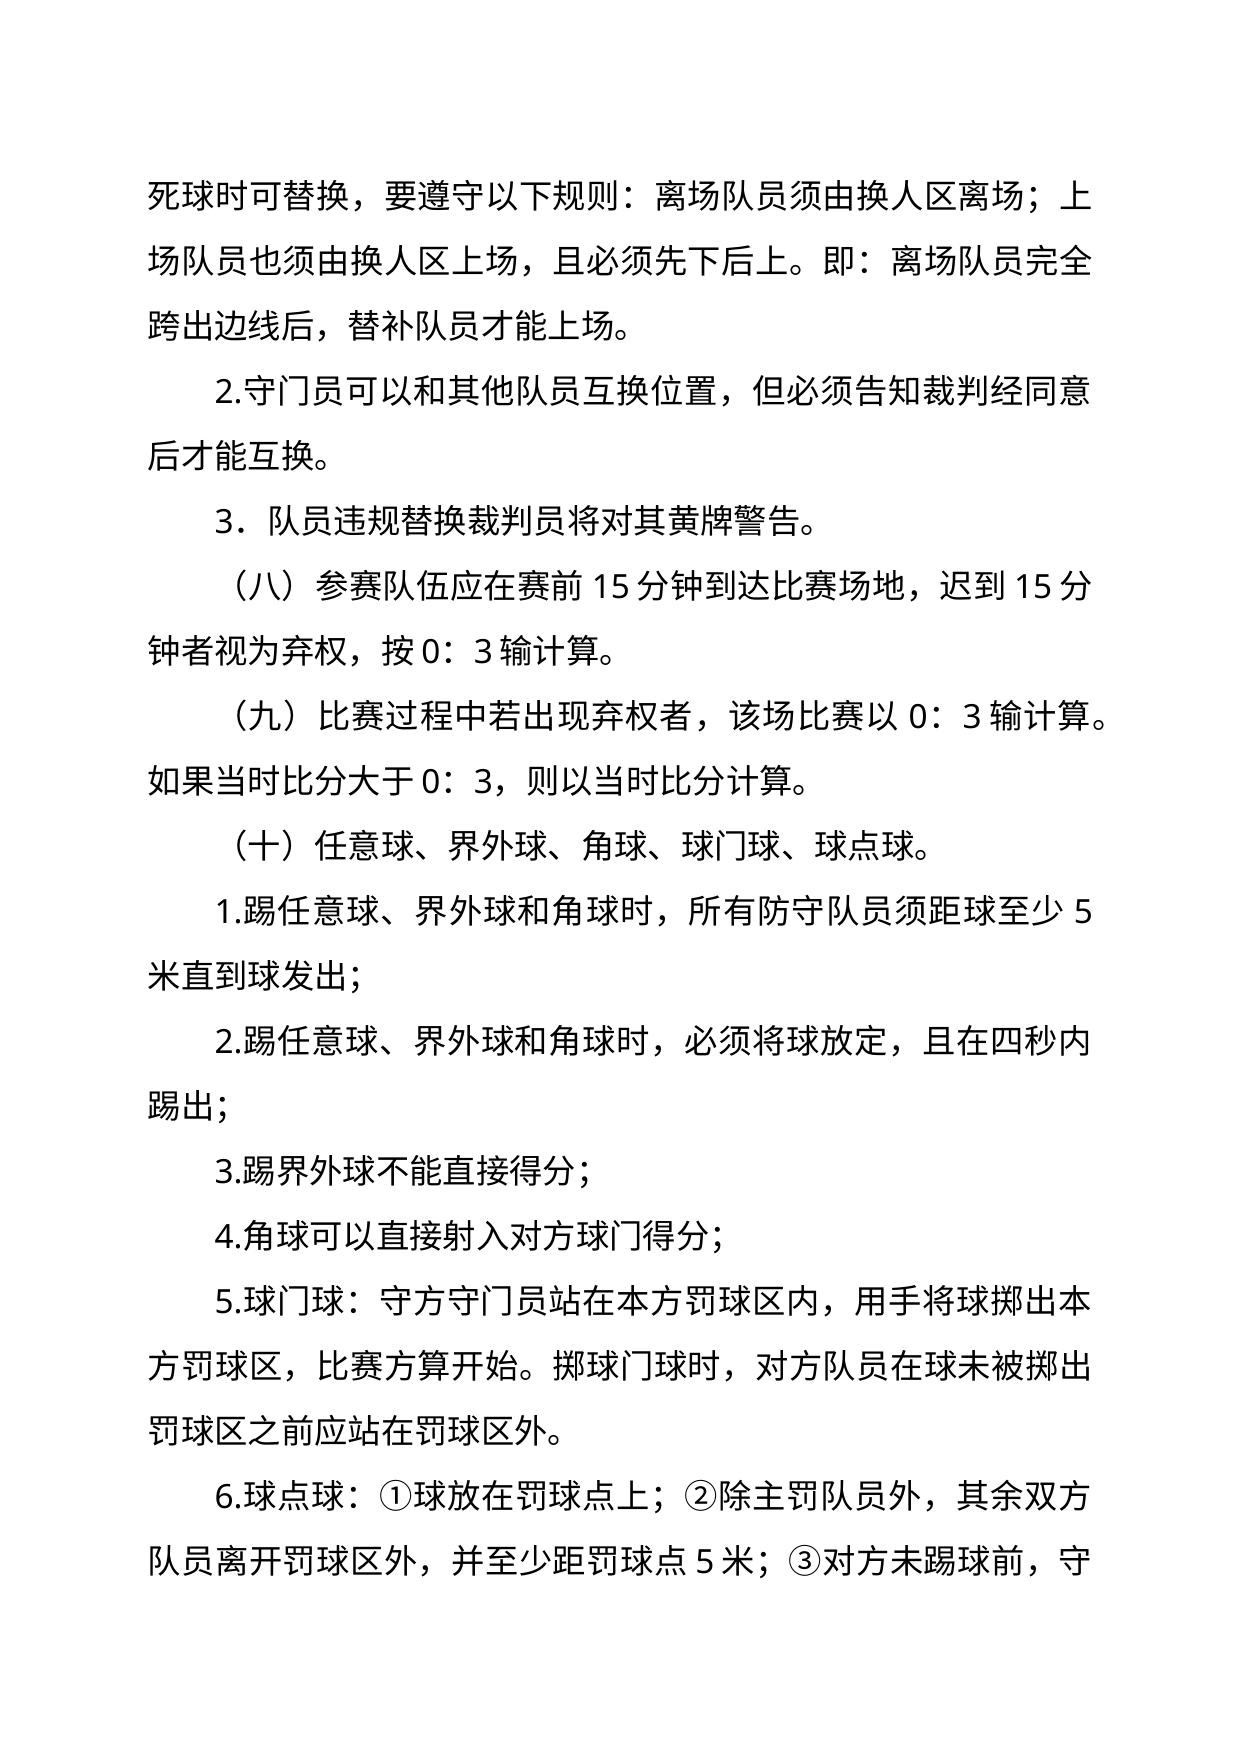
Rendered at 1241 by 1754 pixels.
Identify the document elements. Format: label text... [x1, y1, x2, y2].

text 1.踢任意球、界外球和角球时，所有防守队员须距球至少5米直到球发出； [148, 877, 1092, 1007]
text （十）任意球、界外球、角球、球门球、球点球。 [148, 812, 1092, 877]
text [148, 1462, 1092, 1592]
text 3.踢界外球不能直接得分； [148, 1137, 1092, 1202]
text 4.角球可以直接射入对方球门得分； [148, 1202, 1092, 1267]
text 2.守门员可以和其他队员互换位置，但必须告知裁判经同意后才能互换。 [148, 357, 1092, 487]
text （九）比赛过程中若出现弃权者，该场比赛以0：3输计算。如果当时比分大于0：3，则以当时比分计算。 [148, 682, 1092, 812]
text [148, 162, 1092, 357]
text 3．队员违规替换裁判员将对其黄牌警告。 [148, 487, 1092, 552]
text （八）参赛队伍应在赛前15分钟到达比赛场地，迟到15分钟者视为弃权，按0：3输计算。 [148, 552, 1092, 682]
text 2.踢任意球、界外球和角球时，必须将球放定，且在四秒内踢出； [148, 1007, 1092, 1137]
text 5.球门球：守方守门员站在本方罚球区内，用手将球掷出本方罚球区，比赛方算开始。掷球门球时，对方队员在球未被掷出罚球区之前应站在罚球区外。 [148, 1267, 1092, 1462]
